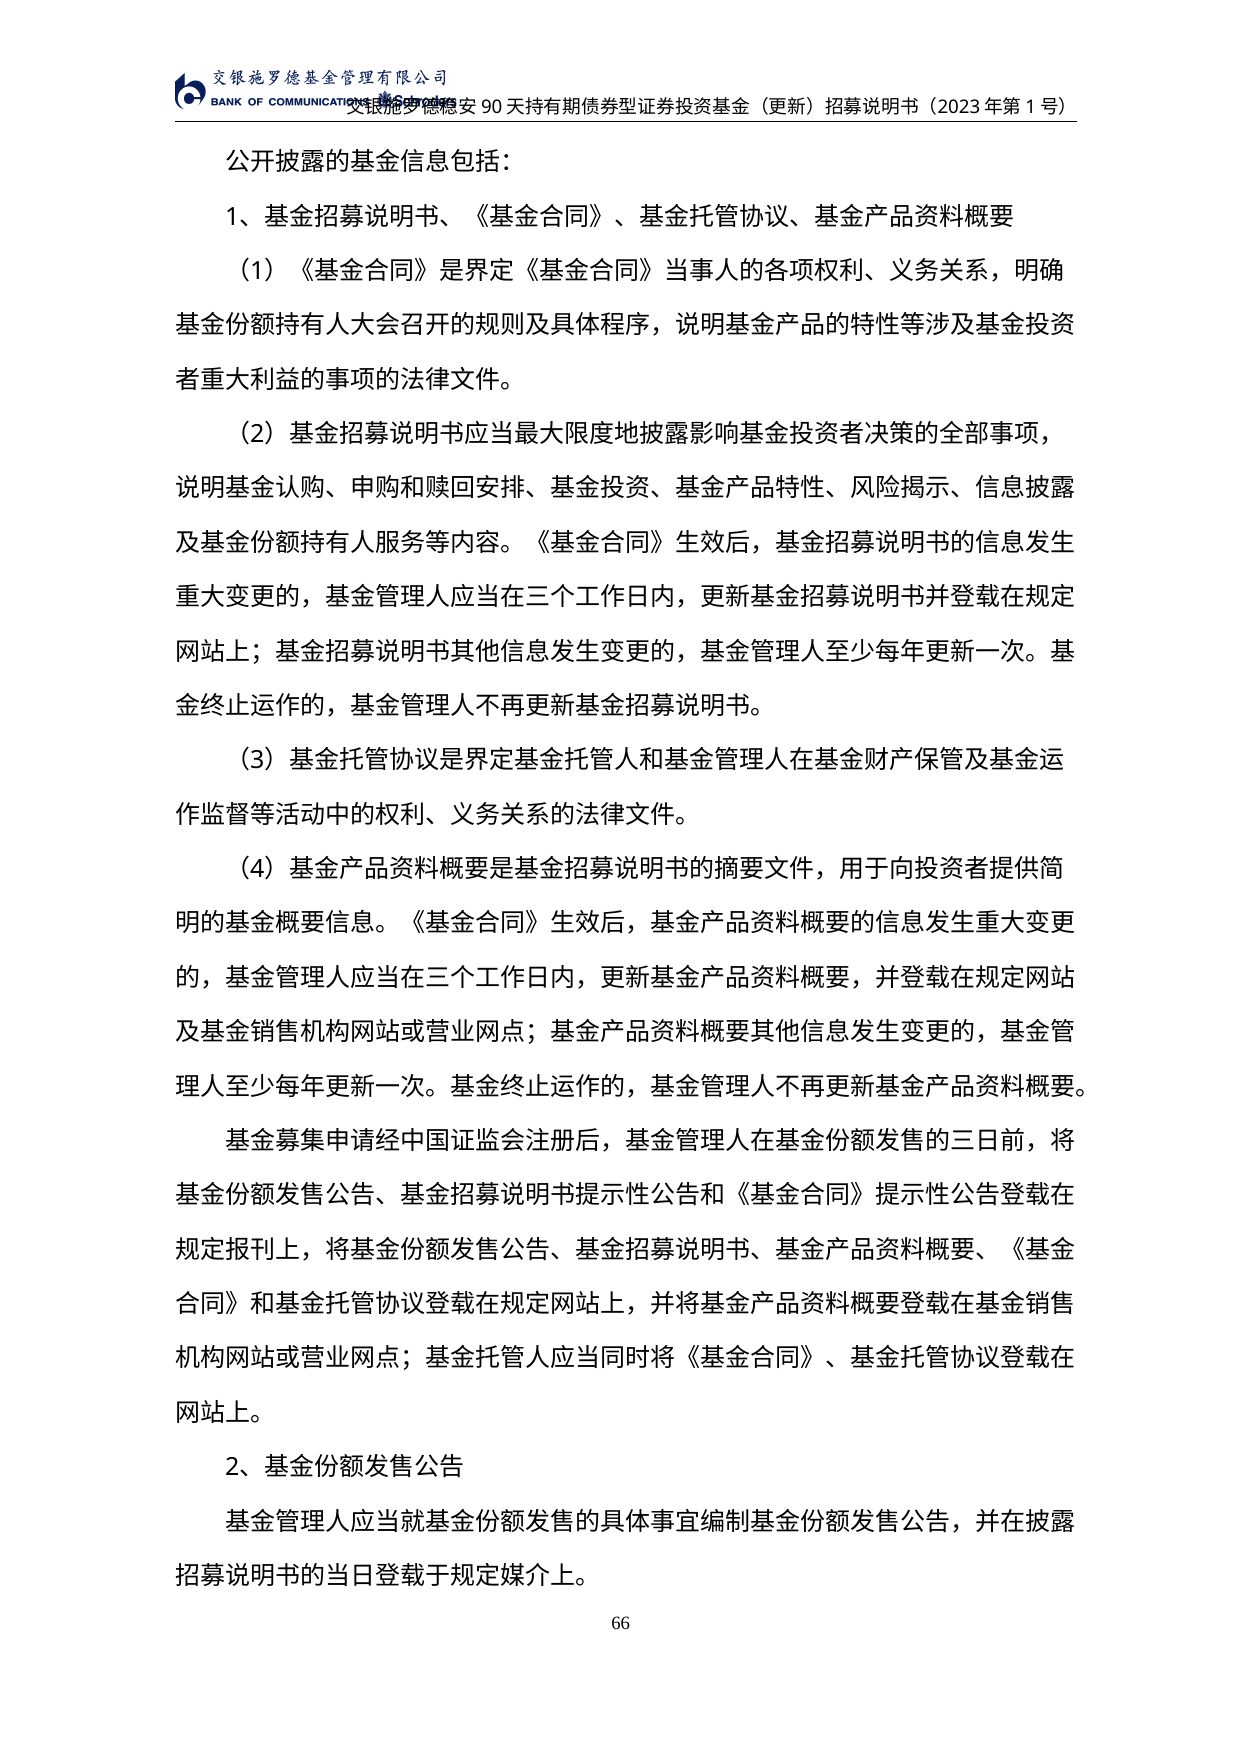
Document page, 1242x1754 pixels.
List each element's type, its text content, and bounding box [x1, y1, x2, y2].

text （1）《基金合同》是界定《基金合同》当事人的各项权利、义务关系，明确基金份额持有人大会召开的规则及具体程序，说明基金产品的特性等涉及基金投资者重大利益的事项的法律文件。 [175, 250, 1077, 395]
text （3）基金托管协议是界定基金托管人和基金管理人在基金财产保管及基金运作监督等活动中的权利、义务关系的法律文件。 [175, 740, 1077, 830]
text 2、基金份额发售公告 [175, 1447, 1077, 1483]
text 基金管理人应当就基金份额发售的具体事宜编制基金份额发售公告，并在披露招募说明书的当日登载于规定媒介上。 [175, 1501, 1077, 1592]
text （2）基金招募说明书应当最大限度地披露影响基金投资者决策的全部事项，说明基金认购、申购和赎回安排、基金投资、基金产品特性、风险揭示、信息披露及基金份额持有人服务等内容。《基金合同》生效后，基金招募说明书的信息发生重大变更的，基金管理人应当在三个工作日内，更新基金招募说明书并登载在规定网站上；基金招募说明书其他信息发生变更的，基金管理人至少每年更新一次。基金终止运作的，基金管理人不再更新基金招募说明书。 [175, 413, 1077, 722]
picture [175, 70, 457, 109]
text 基金募集申请经中国证监会注册后，基金管理人在基金份额发售的三日前，将基金份额发售公告、基金招募说明书提示性公告和《基金合同》提示性公告登载在规定报刊上，将基金份额发售公告、基金招募说明书、基金产品资料概要、《基金合同》和基金托管协议登载在规定网站上，并将基金产品资料概要登载在基金销售机构网站或营业网点；基金托管人应当同时将《基金合同》、基金托管协议登载在网站上。 [175, 1120, 1077, 1428]
text 公开披露的基金信息包括： [175, 142, 1077, 178]
text （4）基金产品资料概要是基金招募说明书的摘要文件，用于向投资者提供简明的基金概要信息。《基金合同》生效后，基金产品资料概要的信息发生重大变更的，基金管理人应当在三个工作日内，更新基金产品资料概要，并登载在规定网站及基金销售机构网站或营业网点；基金产品资料概要其他信息发生变更的，基金管理人至少每年更新一次。基金终止运作的，基金管理人不再更新基金产品资料概要。 [175, 848, 1077, 1102]
text 1、基金招募说明书、《基金合同》、基金托管协议、基金产品资料概要 [175, 196, 1077, 232]
